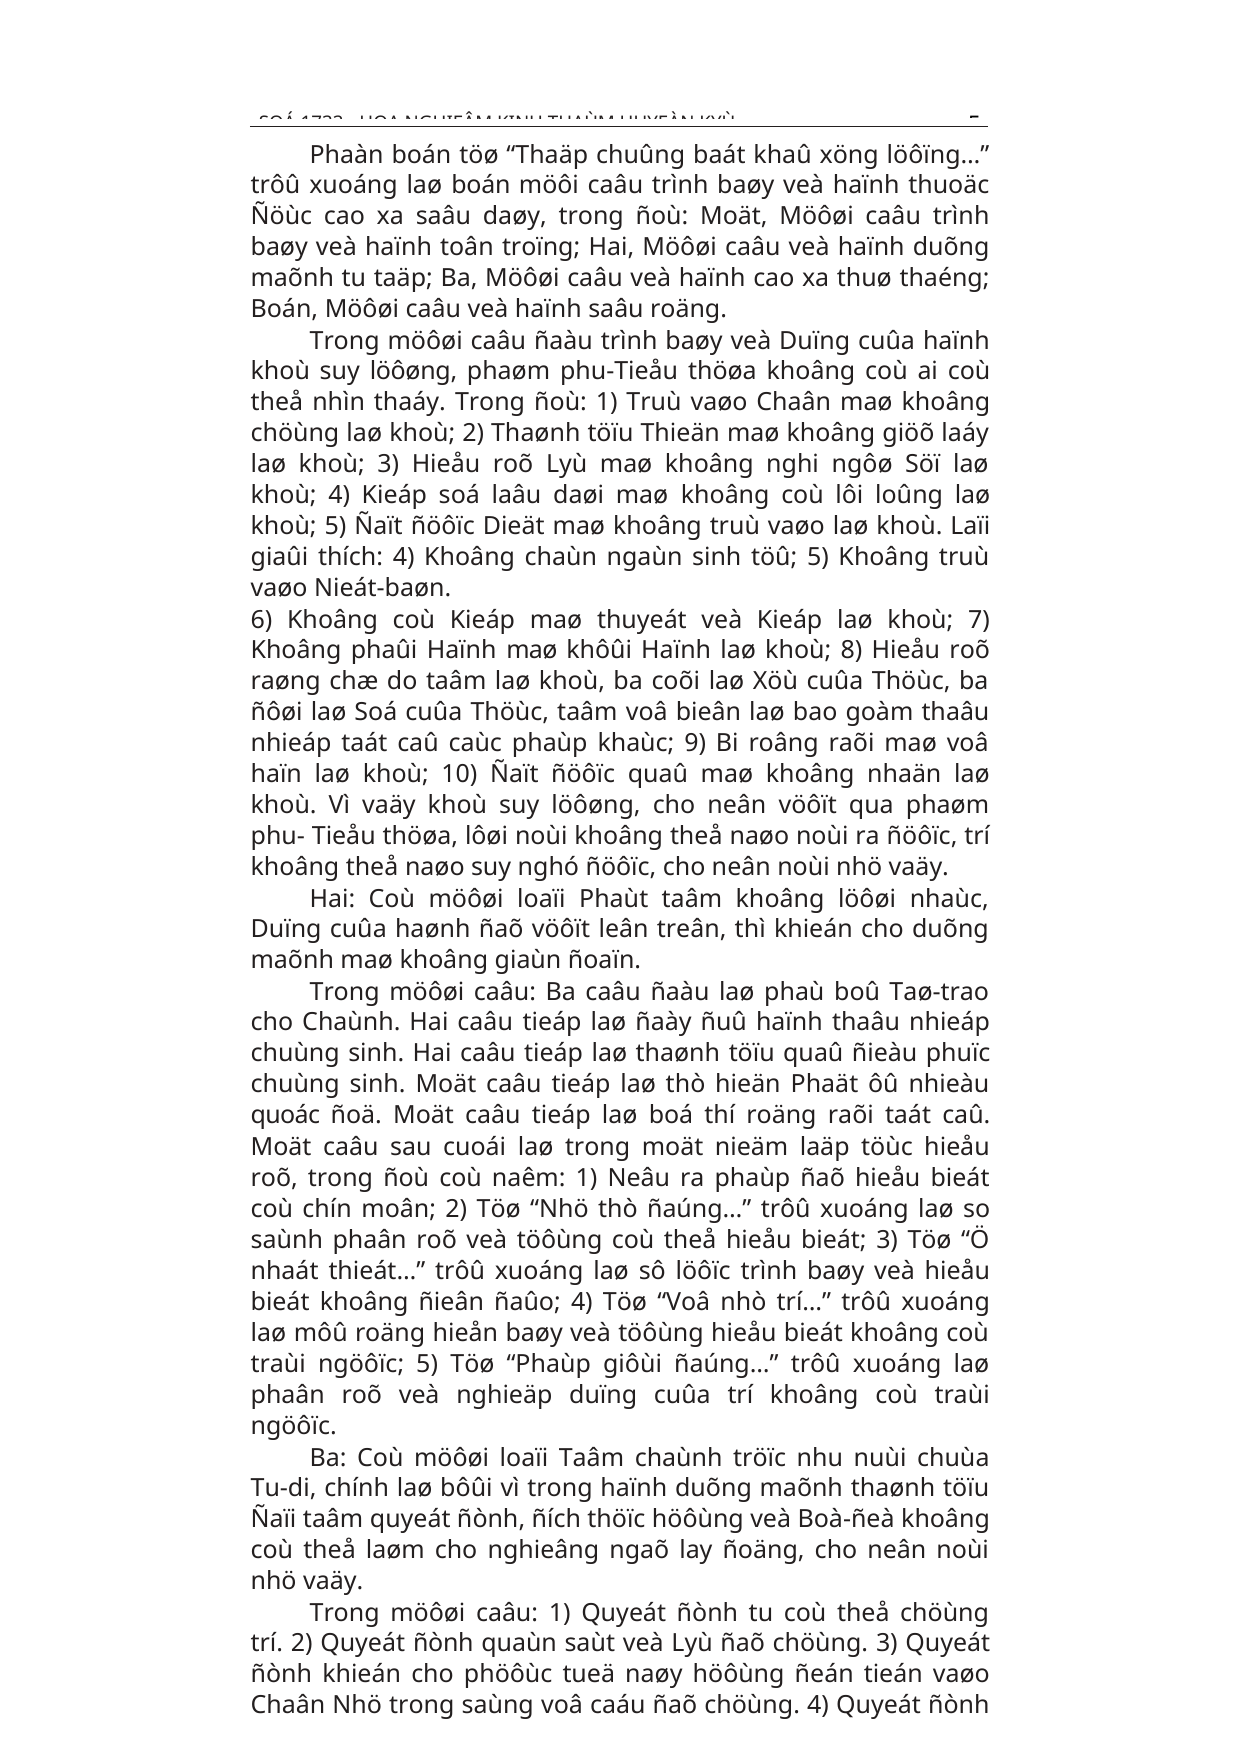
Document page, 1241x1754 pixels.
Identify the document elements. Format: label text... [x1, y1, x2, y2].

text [250, 1597, 990, 1721]
text Trong möôøi caâu: Ba caâu ñaàu laø phaù boû Taø-trao cho Chaùnh. Hai caâu tieáp laø ñaày ñuû haïnh thaâu nhieáp chuùng sinh. Hai caâu tieáp laø thaønh töïu quaû ñieàu phuïc chuùng sinh. Moät caâu tieáp laø thò hieän Phaät ôû nhieàu quoác ñoä. Moät caâu tieáp laø boá thí roäng raõi taát caû. Moät caâu sau cuoái laø trong moät nieäm laäp töùc hieåu roõ, trong ñoù coù naêm: 1) Neâu ra phaùp ñaõ hieåu bieát coù chín moân; 2) Töø “Nhö thò ñaúng…” trôû xuoáng laø so saùnh phaân roõ veà töôùng coù theå hieåu bieát; 3) Töø “Ö nhaát thieát…” trôû xuoáng laø sô löôïc trình baøy veà hieåu bieát khoâng ñieân ñaûo; 4) Töø “Voâ nhò trí…” trôû xuoáng laø môû roäng hieån baøy veà töôùng hieåu bieát khoâng coù traùi ngöôïc; 5) Töø “Phaùp giôùi ñaúng…” trôû xuoáng laø phaân roõ veà nghieäp duïng cuûa trí khoâng coù traùi ngöôïc. [250, 976, 990, 1442]
text Hai: Coù möôøi loaïi Phaùt taâm khoâng löôøi nhaùc, Duïng cuûa haønh ñaõ vöôït leân treân, thì khieán cho duõng maõnh maø khoâng giaùn ñoaïn. [250, 883, 990, 976]
text Trong möôøi caâu ñaàu trình baøy veà Duïng cuûa haïnh khoù suy löôøng, phaøm phu-Tieåu thöøa khoâng coù ai coù theå nhìn thaáy. Trong ñoù: 1) Truù vaøo Chaân maø khoâng chöùng laø khoù; 2) Thaønh töïu Thieän maø khoâng giöõ laáy laø khoù; 3) Hieåu roõ Lyù maø khoâng nghi ngôø Söï laø khoù; 4) Kieáp soá laâu daøi maø khoâng coù lôi loûng laø khoù; 5) Ñaït ñöôïc Dieät maø khoâng truù vaøo laø khoù. Laïi giaûi thích: 4) Khoâng chaùn ngaùn sinh töû; 5) Khoâng truù vaøo Nieát-baøn. [250, 324, 990, 604]
text Ba: Coù möôøi loaïi Taâm chaùnh tröïc nhu nuùi chuùa Tu-di, chính laø bôûi vì trong haïnh duõng maõnh thaønh töïu Ñaïi taâm quyeát ñònh, ñích thöïc höôùng veà Boà-ñeà khoâng coù theå laøm cho nghieâng ngaõ lay ñoäng, cho neân noùi nhö vaäy. [250, 1442, 990, 1597]
text 6) Khoâng coù Kieáp maø thuyeát veà Kieáp laø khoù; 7) Khoâng phaûi Haïnh maø khôûi Haïnh laø khoù; 8) Hieåu roõ raøng chæ do taâm laø khoù, ba coõi laø Xöù cuûa Thöùc, ba ñôøi laø Soá cuûa Thöùc, taâm voâ bieân laø bao goàm thaâu nhieáp taát caû caùc phaùp khaùc; 9) Bi roâng raõi maø voâ haïn laø khoù; 10) Ñaït ñöôïc quaû maø khoâng nhaän laø khoù. Vì vaäy khoù suy löôøng, cho neân vöôït qua phaøm phu- Tieåu thöøa, lôøi noùi khoâng theå naøo noùi ra ñöôïc, trí khoâng theå naøo suy nghó ñöôïc, cho neân noùi nhö vaäy. [250, 604, 990, 883]
text Phaàn boán töø “Thaäp chuûng baát khaû xöng löôïng…” trôû xuoáng laø boán möôi caâu trình baøy veà haïnh thuoäc Ñöùc cao xa saâu daøy, trong ñoù: Moät, Möôøi caâu trình baøy veà haïnh toân troïng; Hai, Möôøi caâu veà haïnh duõng maõnh tu taäp; Ba, Möôøi caâu veà haïnh cao xa thuø thaéng; Boán, Möôøi caâu veà haïnh saâu roäng. [250, 138, 990, 324]
